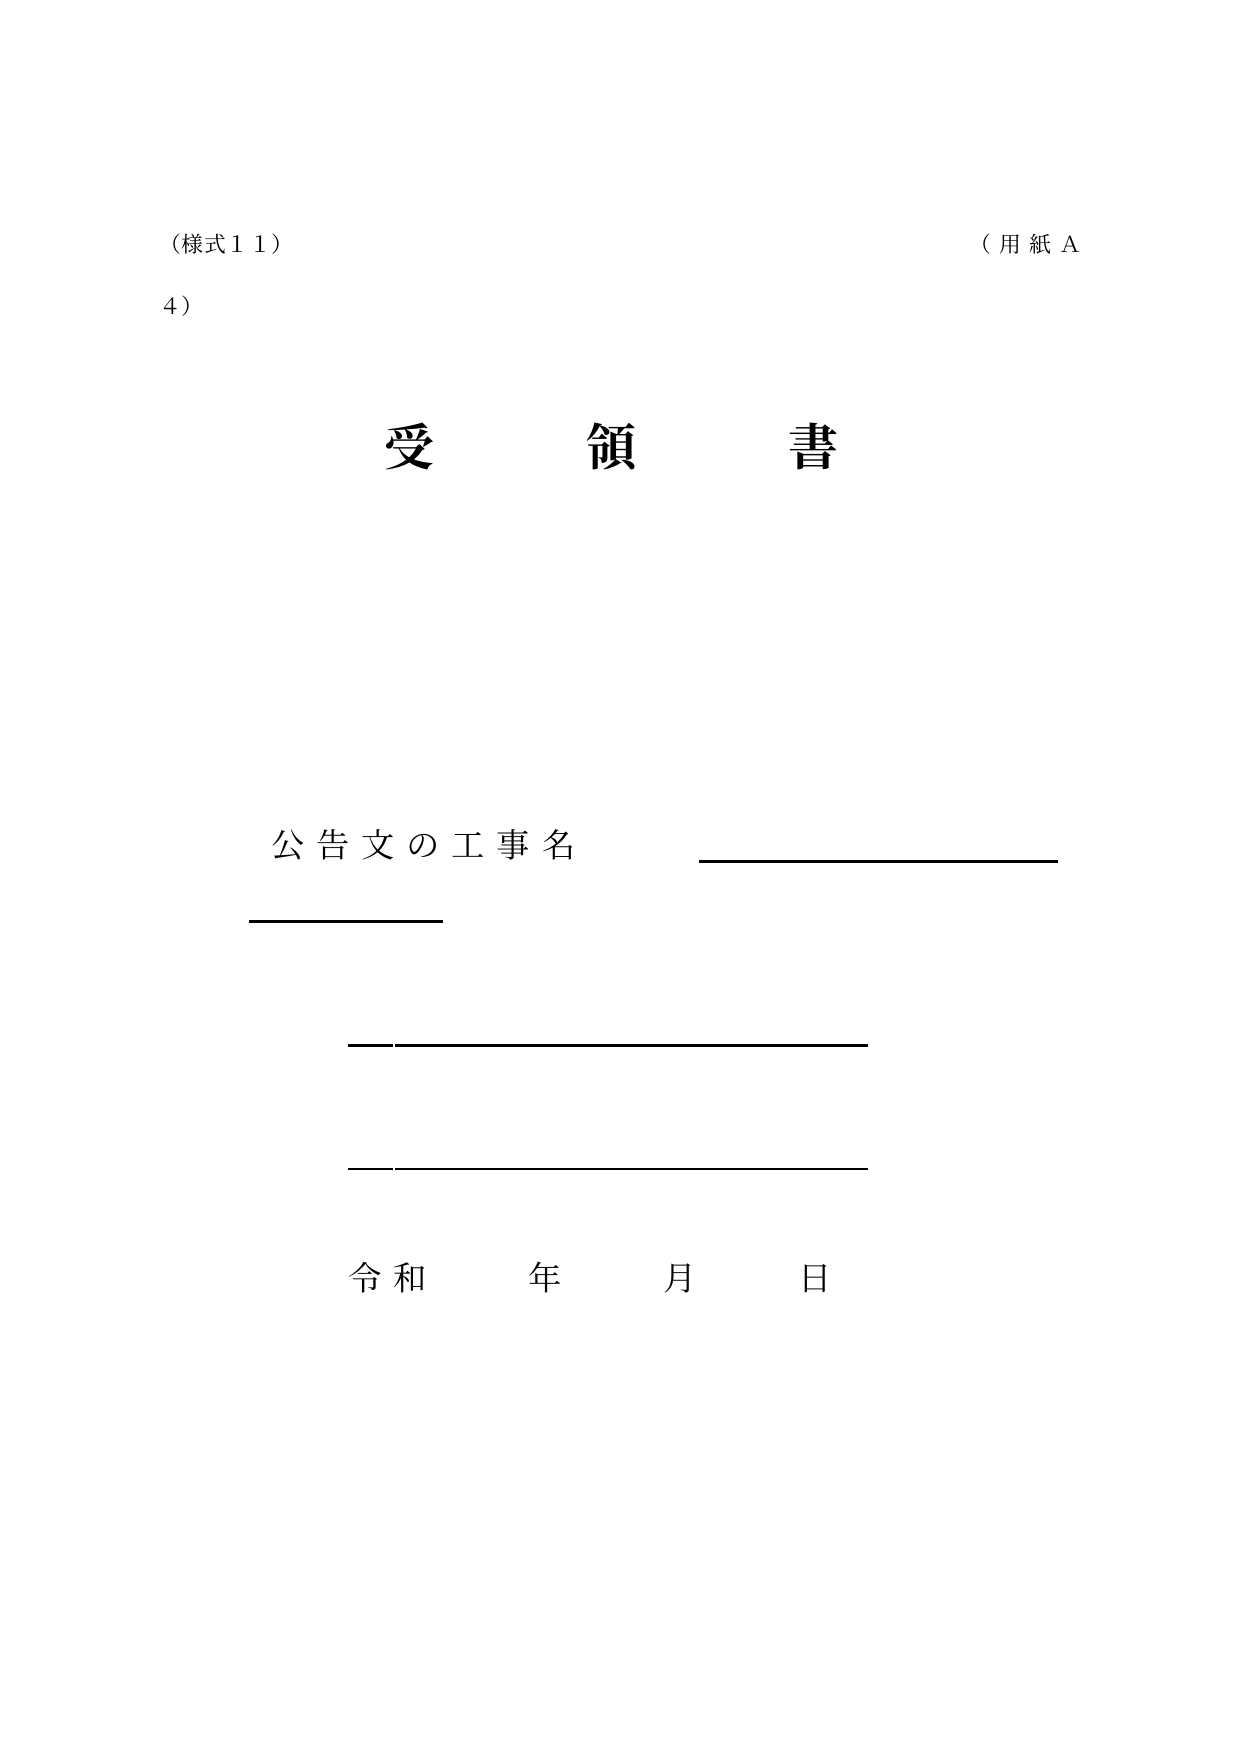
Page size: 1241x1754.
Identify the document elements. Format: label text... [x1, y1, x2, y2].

text 公告文の工事名 [249, 812, 1081, 936]
text 受 領 書 [159, 397, 1081, 490]
text （様式１１） （用紙Ａ４） [159, 212, 1081, 336]
text 令和 年 月 日 [249, 1245, 1081, 1307]
